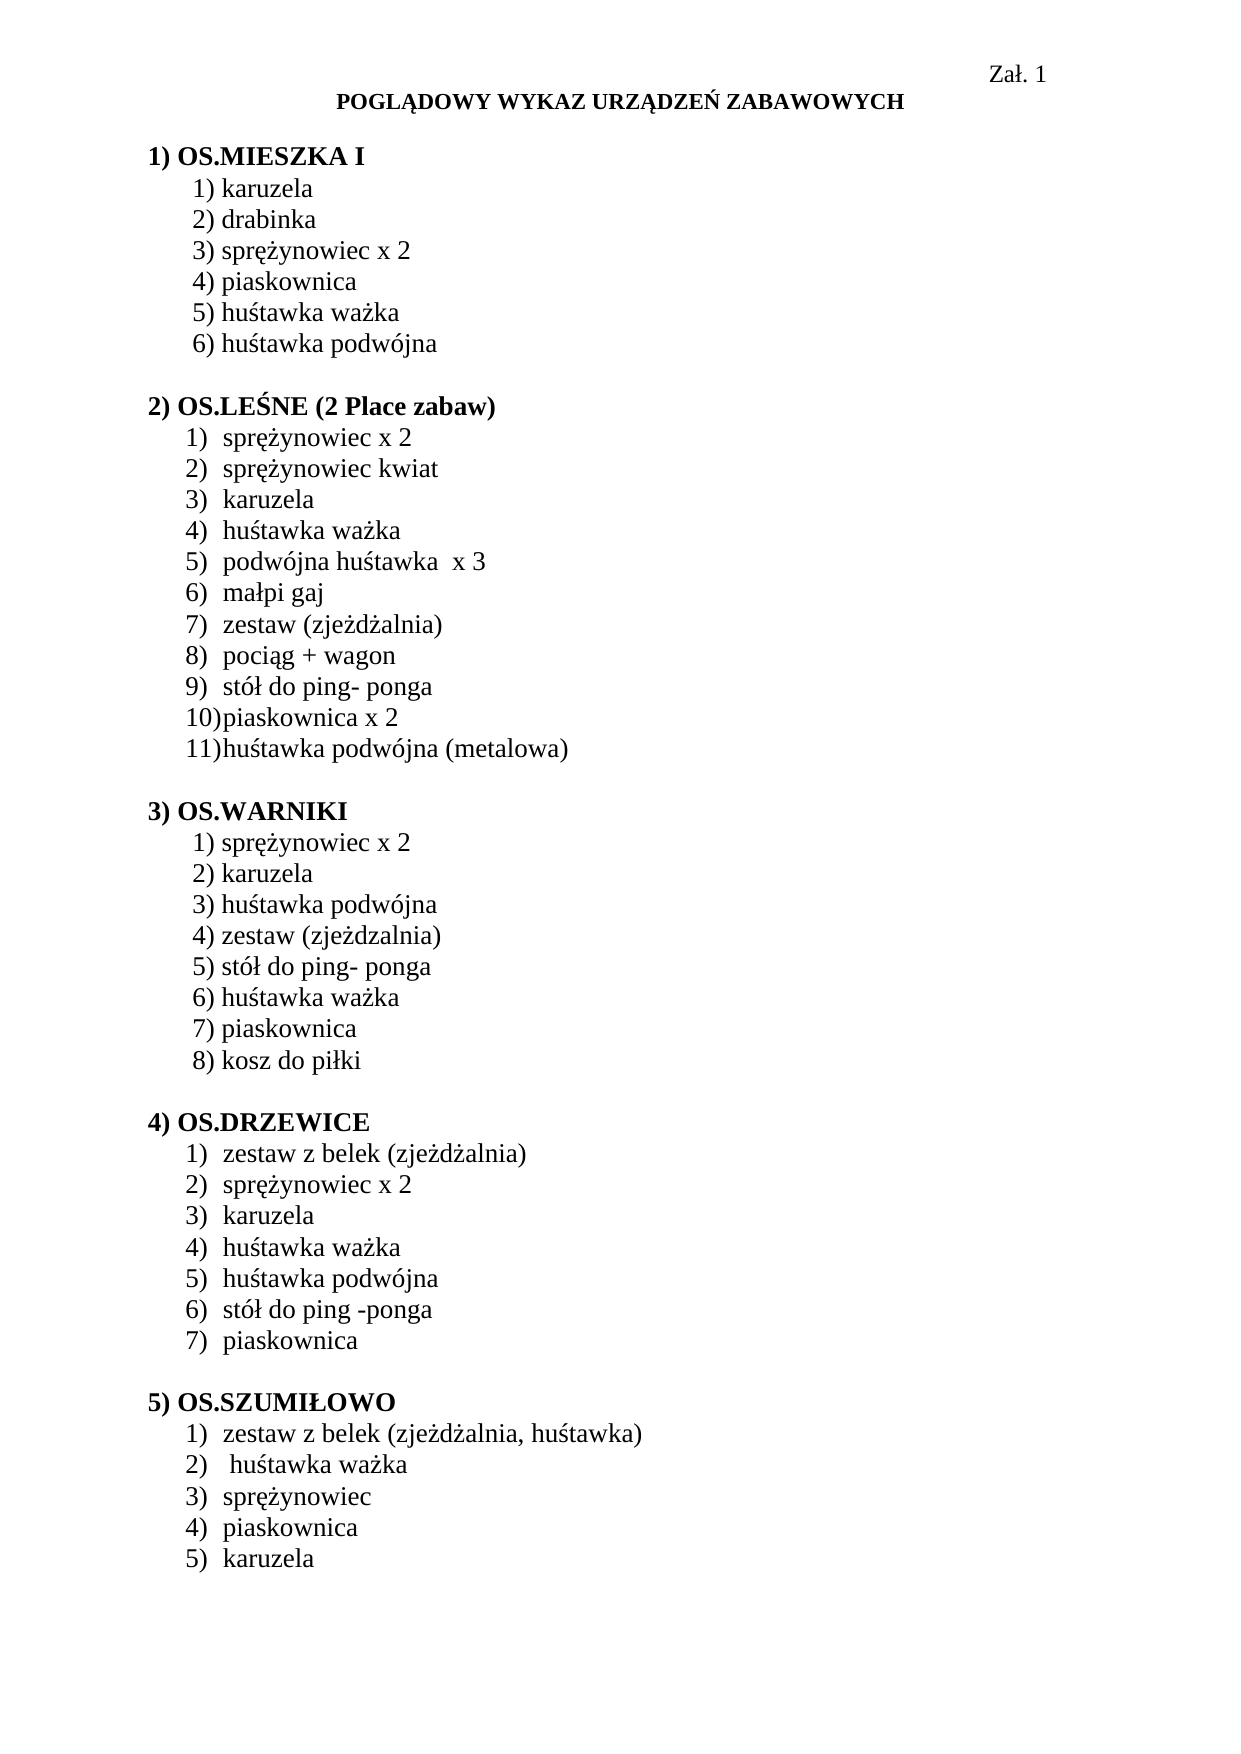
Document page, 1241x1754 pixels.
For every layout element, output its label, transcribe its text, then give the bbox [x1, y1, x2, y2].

list sprężynowiec x 2 [185, 1168, 1093, 1199]
list sprężynowiec [185, 1480, 1093, 1511]
list huśtawka ważka [185, 514, 1093, 545]
text 2) drabinka [192, 203, 1093, 234]
text POGLĄDOWY WYKAZ URZĄDZEŃ ZABAWOWYCH [148, 88, 1093, 114]
list huśtawka podwójna [185, 1262, 1093, 1293]
text 4) piaskownica [192, 265, 1093, 296]
text 1) OS.MIESZKA I [148, 141, 1093, 172]
text 4) zestaw (zjeżdzalnia) [148, 919, 1093, 950]
list podwójna huśtawka x 3 [185, 545, 1093, 577]
text 8) kosz do piłki [148, 1044, 1093, 1075]
list zestaw z belek (zjeżdżalnia) [185, 1137, 1093, 1168]
list karuzela [185, 1199, 1093, 1231]
list małpi gaj [185, 577, 1093, 608]
list piaskownica [185, 1324, 1093, 1355]
list zestaw (zjeżdżalnia) [185, 608, 1093, 639]
list stół do ping -ponga [185, 1293, 1093, 1324]
text 5) OS.SZUMIŁOWO [148, 1386, 1093, 1417]
text 2) karuzela [148, 857, 1093, 888]
list karuzela [185, 1542, 1093, 1573]
text 3) OS.WARNIKI [148, 794, 1093, 826]
list huśtawka ważka [185, 1449, 1093, 1480]
text 6) huśtawka ważka [148, 981, 1093, 1013]
text 5) stół do ping- ponga [148, 950, 1093, 981]
list stół do ping- ponga [185, 670, 1093, 701]
text Zał. 1 [148, 59, 1093, 88]
list zestaw z belek (zjeżdżalnia, huśtawka) [185, 1417, 1093, 1449]
list piaskownica x 2 [185, 701, 1093, 732]
list piaskownica [185, 1511, 1093, 1542]
text 4) OS.DRZEWICE [148, 1106, 1093, 1137]
text 3) sprężynowiec x 2 [192, 234, 1093, 265]
text 2) OS.LEŚNE (2 Place zabaw) [148, 390, 1093, 421]
text 3) huśtawka podwójna [148, 888, 1093, 919]
list sprężynowiec x 2 [185, 421, 1093, 452]
list huśtawka ważka [185, 1231, 1093, 1262]
list karuzela [185, 483, 1093, 514]
list sprężynowiec kwiat [185, 452, 1093, 483]
list pociąg + wagon [185, 639, 1093, 670]
text 6) huśtawka podwójna [192, 327, 1093, 358]
list huśtawka podwójna (metalowa) [185, 732, 1093, 763]
text 7) piaskownica [148, 1013, 1093, 1044]
text 1) karuzela [192, 172, 1093, 203]
text 1) sprężynowiec x 2 [148, 826, 1093, 857]
text 5) huśtawka ważka [192, 296, 1093, 327]
